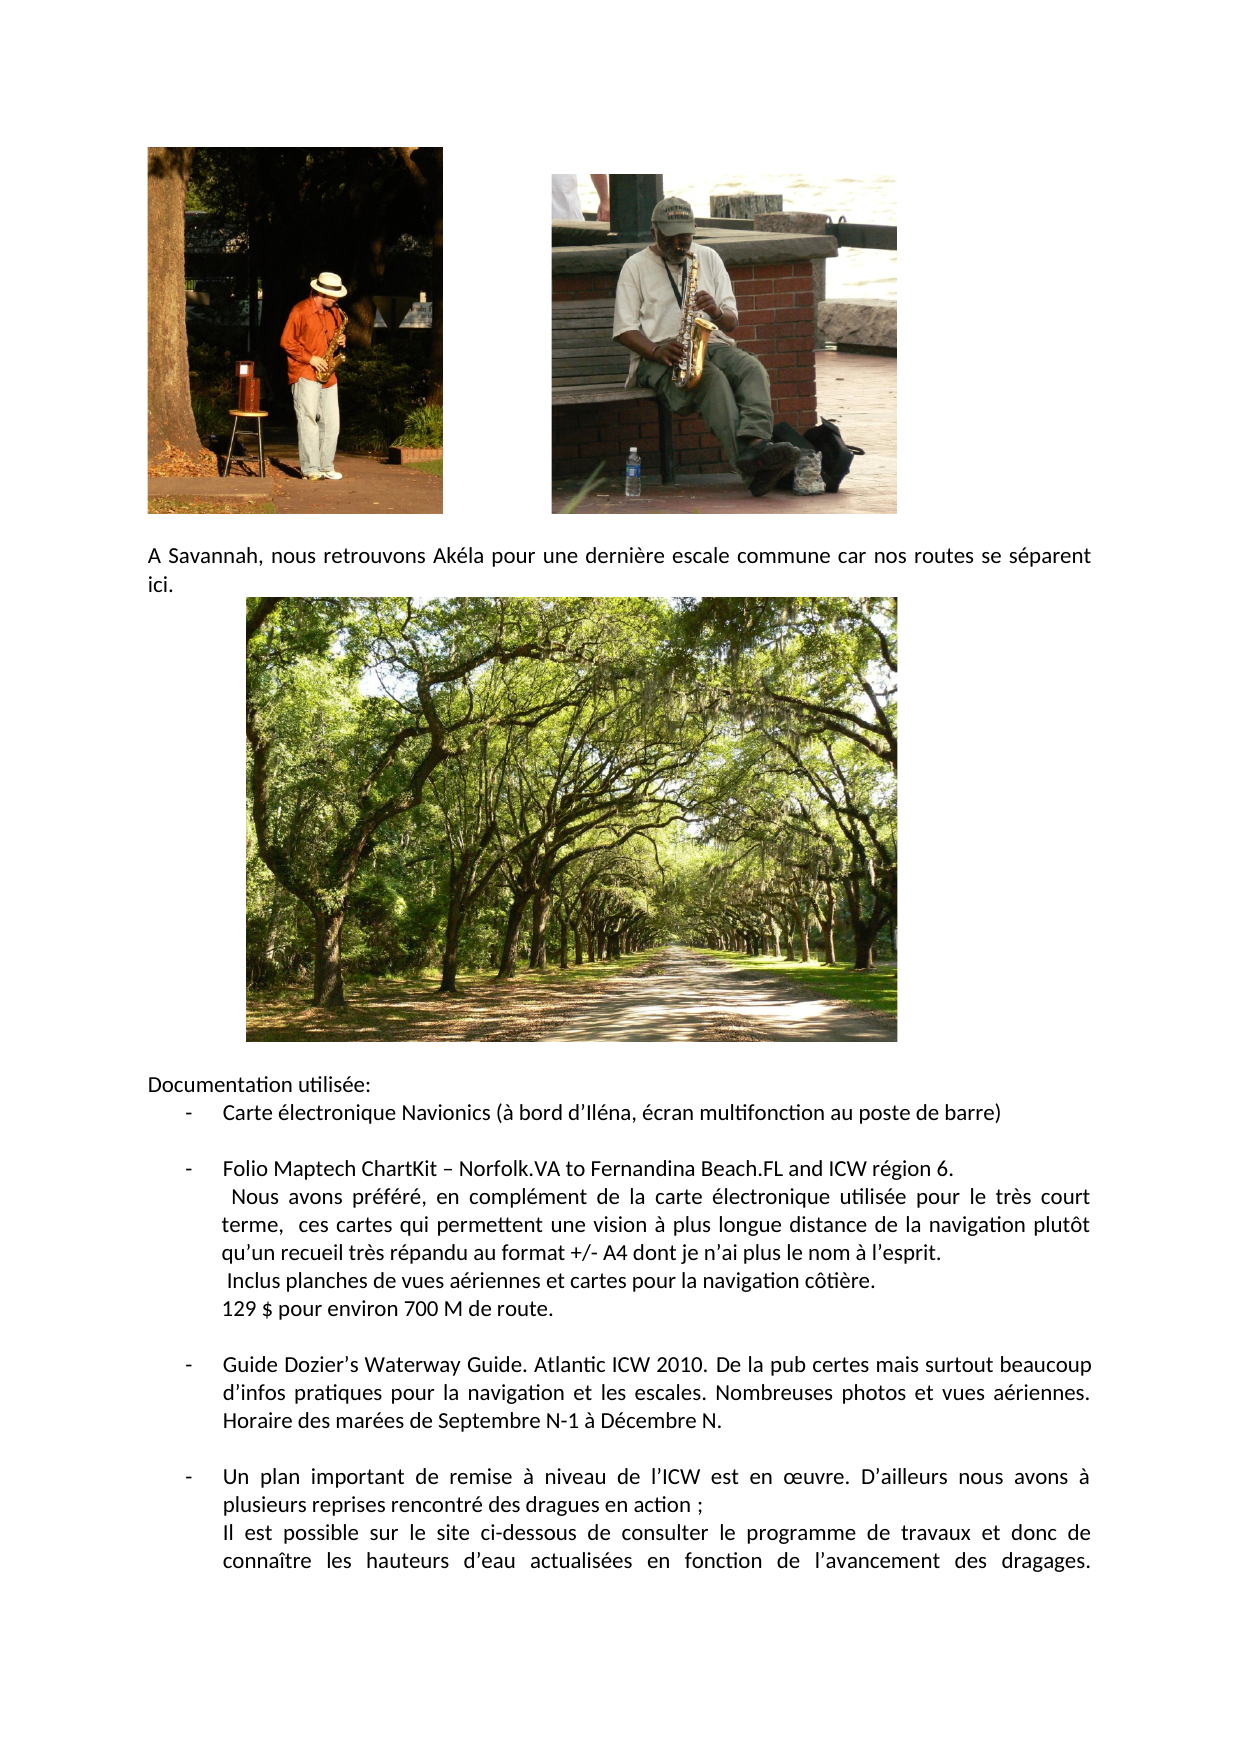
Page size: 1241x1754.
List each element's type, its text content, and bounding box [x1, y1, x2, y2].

text Inclus planches de vues aériennes et cartes pour la navigation côtière. [221, 1266, 1093, 1294]
text 129 $ pour environ 700 M de route. [221, 1294, 1093, 1322]
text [223, 1518, 1093, 1574]
list Folio Maptech ChartKit – Norfolk.VA to Fernandina Beach.FL and ICW région 6. [185, 1154, 1093, 1182]
text Nous avons préféré, en complément de la carte électronique utilisée pour le très court terme, ces cartes qui permettent une vision à plus longue distance de la navigation plutôt qu’un recueil très répandu au format +/- A4 dont je n’ai plus le nom à l’esprit. [221, 1182, 1093, 1266]
picture [147, 147, 443, 514]
picture [551, 174, 897, 514]
text Documentation utilisée: [148, 1070, 1093, 1098]
text A Savannah, nous retrouvons Akéla pour une dernière escale commune car nos routes se séparent ici. [148, 542, 1093, 598]
picture [246, 597, 898, 1042]
list Un plan important de remise à niveau de l’ICW est en œuvre. D’ailleurs nous avons à plusieurs reprises rencontré des dragues en action ; [185, 1462, 1093, 1518]
list Guide Dozier’s Waterway Guide. Atlantic ICW 2010. De la pub certes mais surtout beaucoup d’infos pratiques pour la navigation et les escales. Nombreuses photos et vues aériennes. Horaire des marées de Septembre N-1 à Décembre N. [185, 1350, 1093, 1434]
list Carte électronique Navionics (à bord d’Iléna, écran multifonction au poste de barre) [185, 1098, 1093, 1126]
